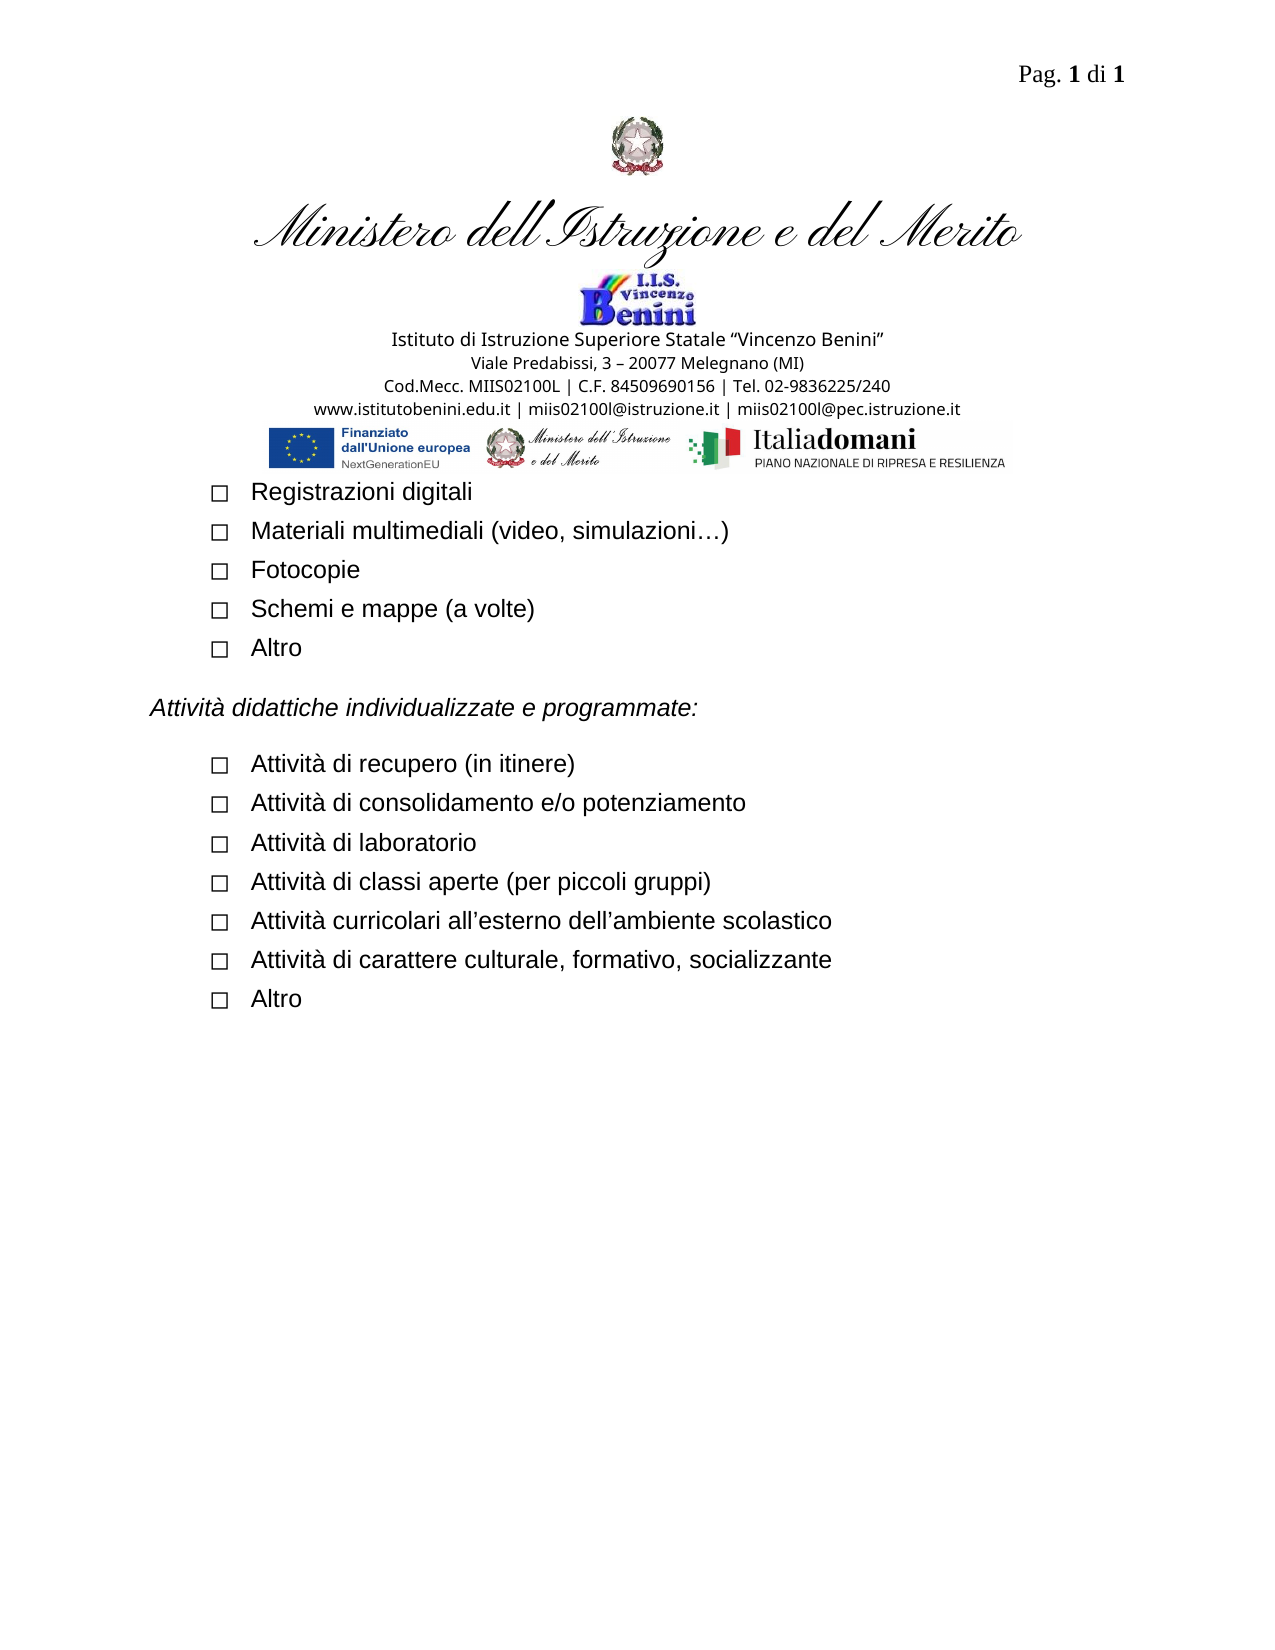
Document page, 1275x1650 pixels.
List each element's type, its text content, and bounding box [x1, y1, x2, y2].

picture [262, 420, 1013, 474]
text ◻ Attività di consolidamento e/o potenziamento [209, 785, 1139, 819]
picture [611, 116, 664, 176]
text ◻ Attività di recupero (in itinere) [209, 746, 1139, 780]
text ◻ Altro [209, 981, 1139, 1015]
text ◻ Attività di laboratorio [209, 824, 1139, 858]
text ◻ Schemi e mappe (a volte) [209, 591, 1139, 625]
text ◻ Attività di classi aperte (per piccoli gruppi) [209, 863, 1139, 897]
text ◻ Attività di carattere culturale, formativo, socializzante [209, 942, 1139, 976]
text ◻ Altro [209, 630, 1139, 664]
text ◻ Fotocopie [209, 552, 1139, 586]
picture [578, 269, 697, 327]
text ◻ Materiali multimediali (video, simulazioni…) [209, 512, 1139, 547]
text ◻ Attività curricolari all’esterno dell’ambiente scolastico [209, 902, 1139, 937]
text Attività didattiche individualizzate e programmate: [150, 693, 1139, 722]
text ◻ Registrazioni digitali [209, 473, 1139, 507]
